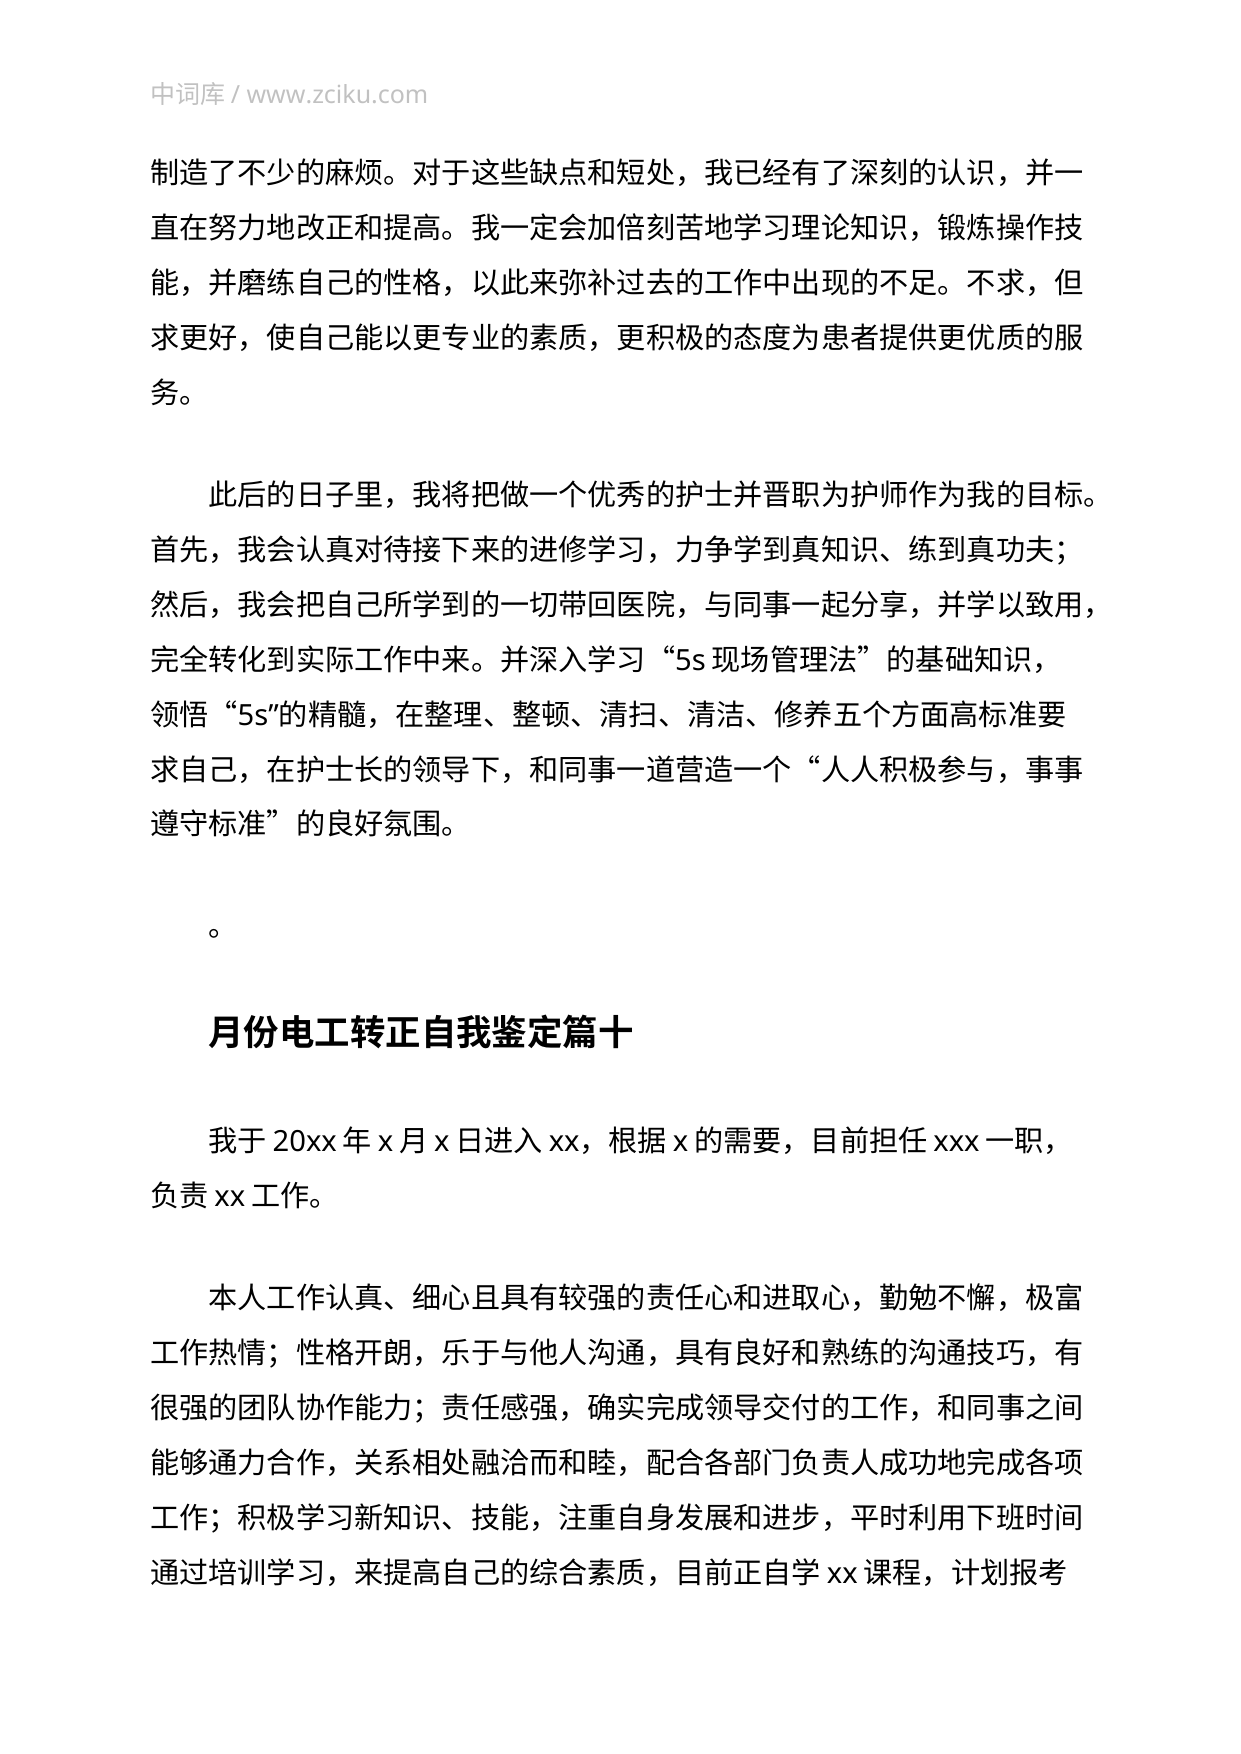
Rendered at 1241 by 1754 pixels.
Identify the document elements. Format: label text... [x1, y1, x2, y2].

text 我于20xx年x月x日进入xx，根据x的需要，目前担任xxx一职，负责xx工作。 [150, 1118, 1090, 1215]
text 。 [150, 903, 1090, 945]
text 此后的日子里，我将把做一个优秀的护士并晋职为护师作为我的目标。首先，我会认真对待接下来的进修学习，力争学到真知识、练到真功夫；然后，我会把自己所学到的一切带回医院，与同事一起分享，并学以致用，完全转化到实际工作中来。并深入学习“5s现场管理法”的基础知识，领悟“5s”的精髓，在整理、整顿、清扫、清洁、修养五个方面高标准要求自己，在护士长的领导下，和同事一道营造一个“人人积极参与，事事遵守标准”的良好氛围。 [150, 471, 1090, 843]
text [150, 1275, 1090, 1592]
text 月份电工转正自我鉴定篇十 [150, 1004, 1090, 1056]
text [150, 150, 1090, 412]
